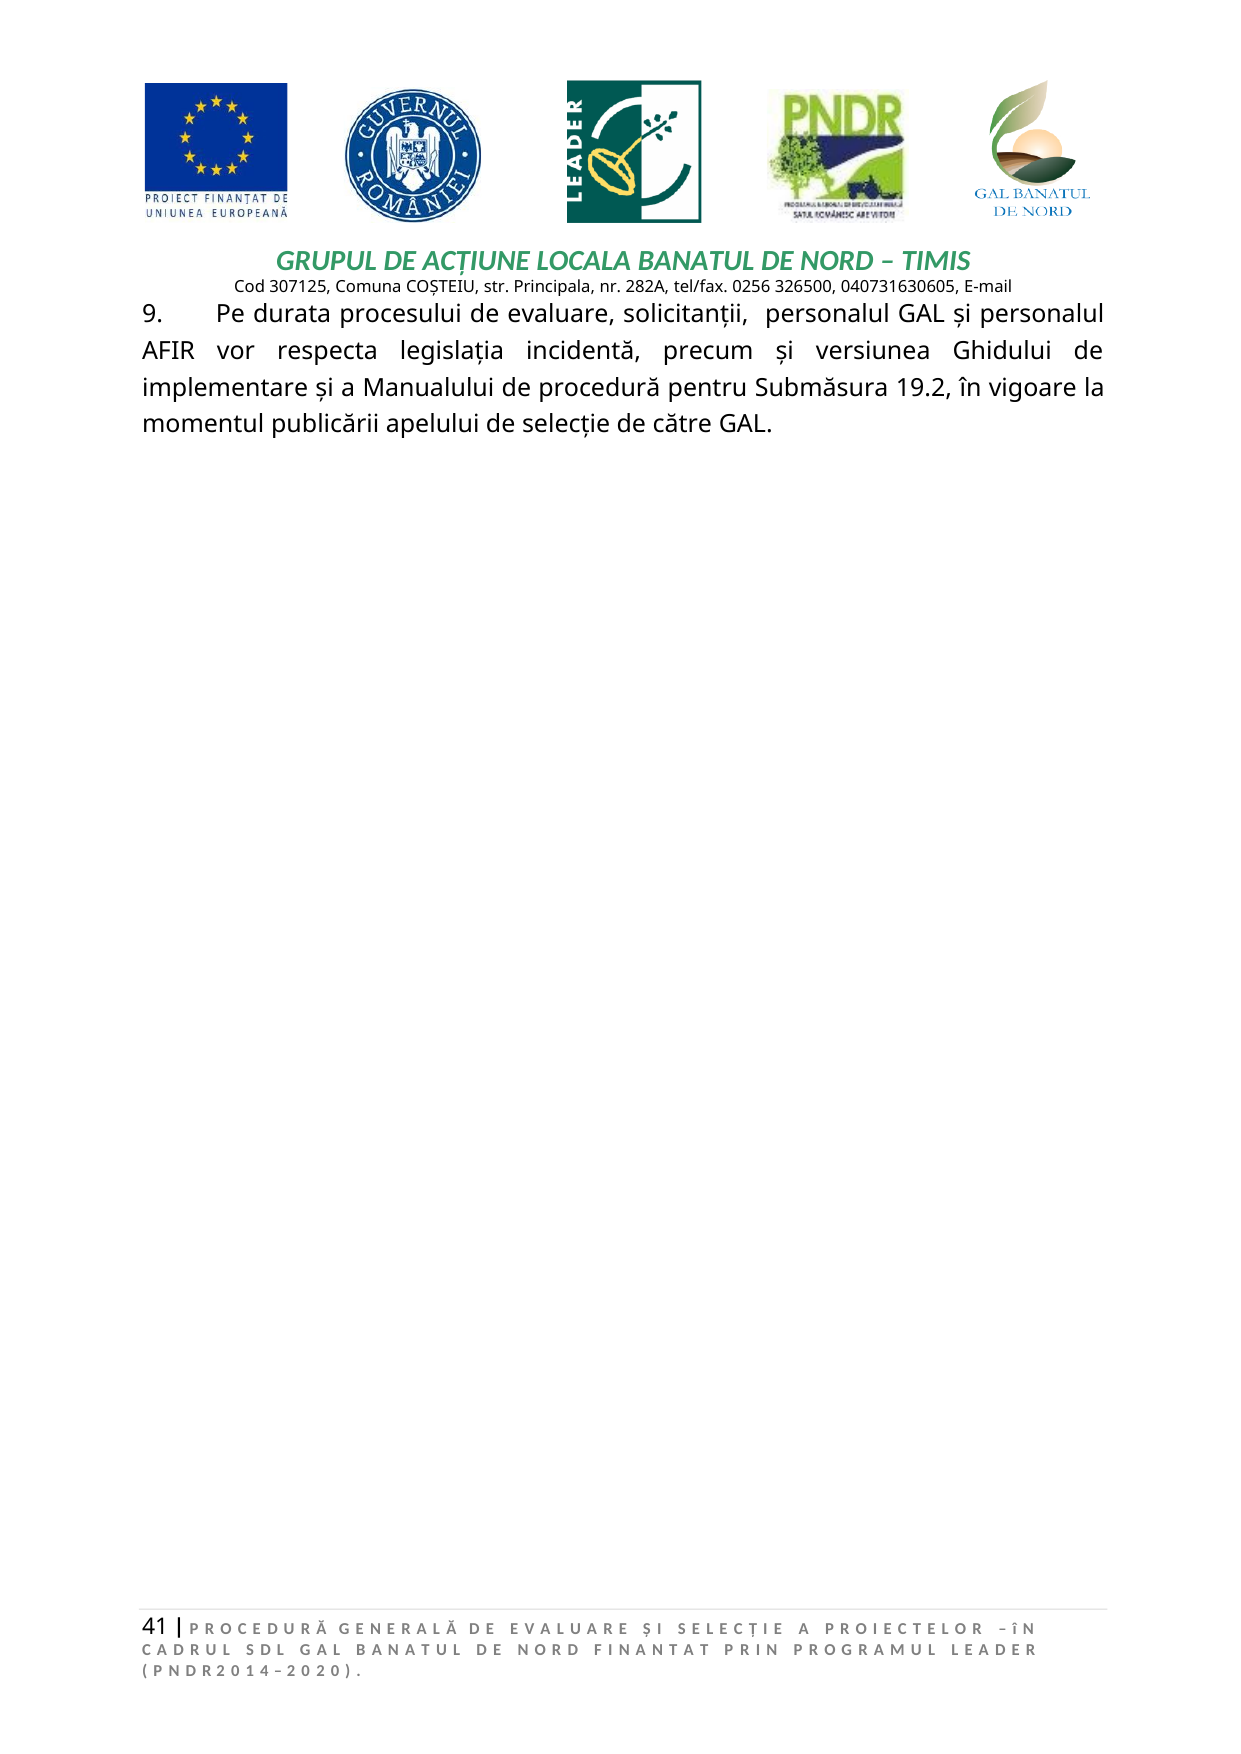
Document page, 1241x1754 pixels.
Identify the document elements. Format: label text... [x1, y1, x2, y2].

picture [567, 80, 702, 223]
picture [343, 87, 482, 223]
list Pe durata procesului de evaluare, solicitanții, personalul GAL și personalul AFIR vor respecta legislația incidentă, precum și versiunea Ghidului de implementare și a Manualului de procedură pentru Submăsura 19.2, în vigoare la momentul publicării apelului de selecție de către GAL. [142, 296, 1104, 440]
picture [144, 83, 288, 223]
picture [766, 89, 909, 223]
picture [974, 80, 1090, 216]
